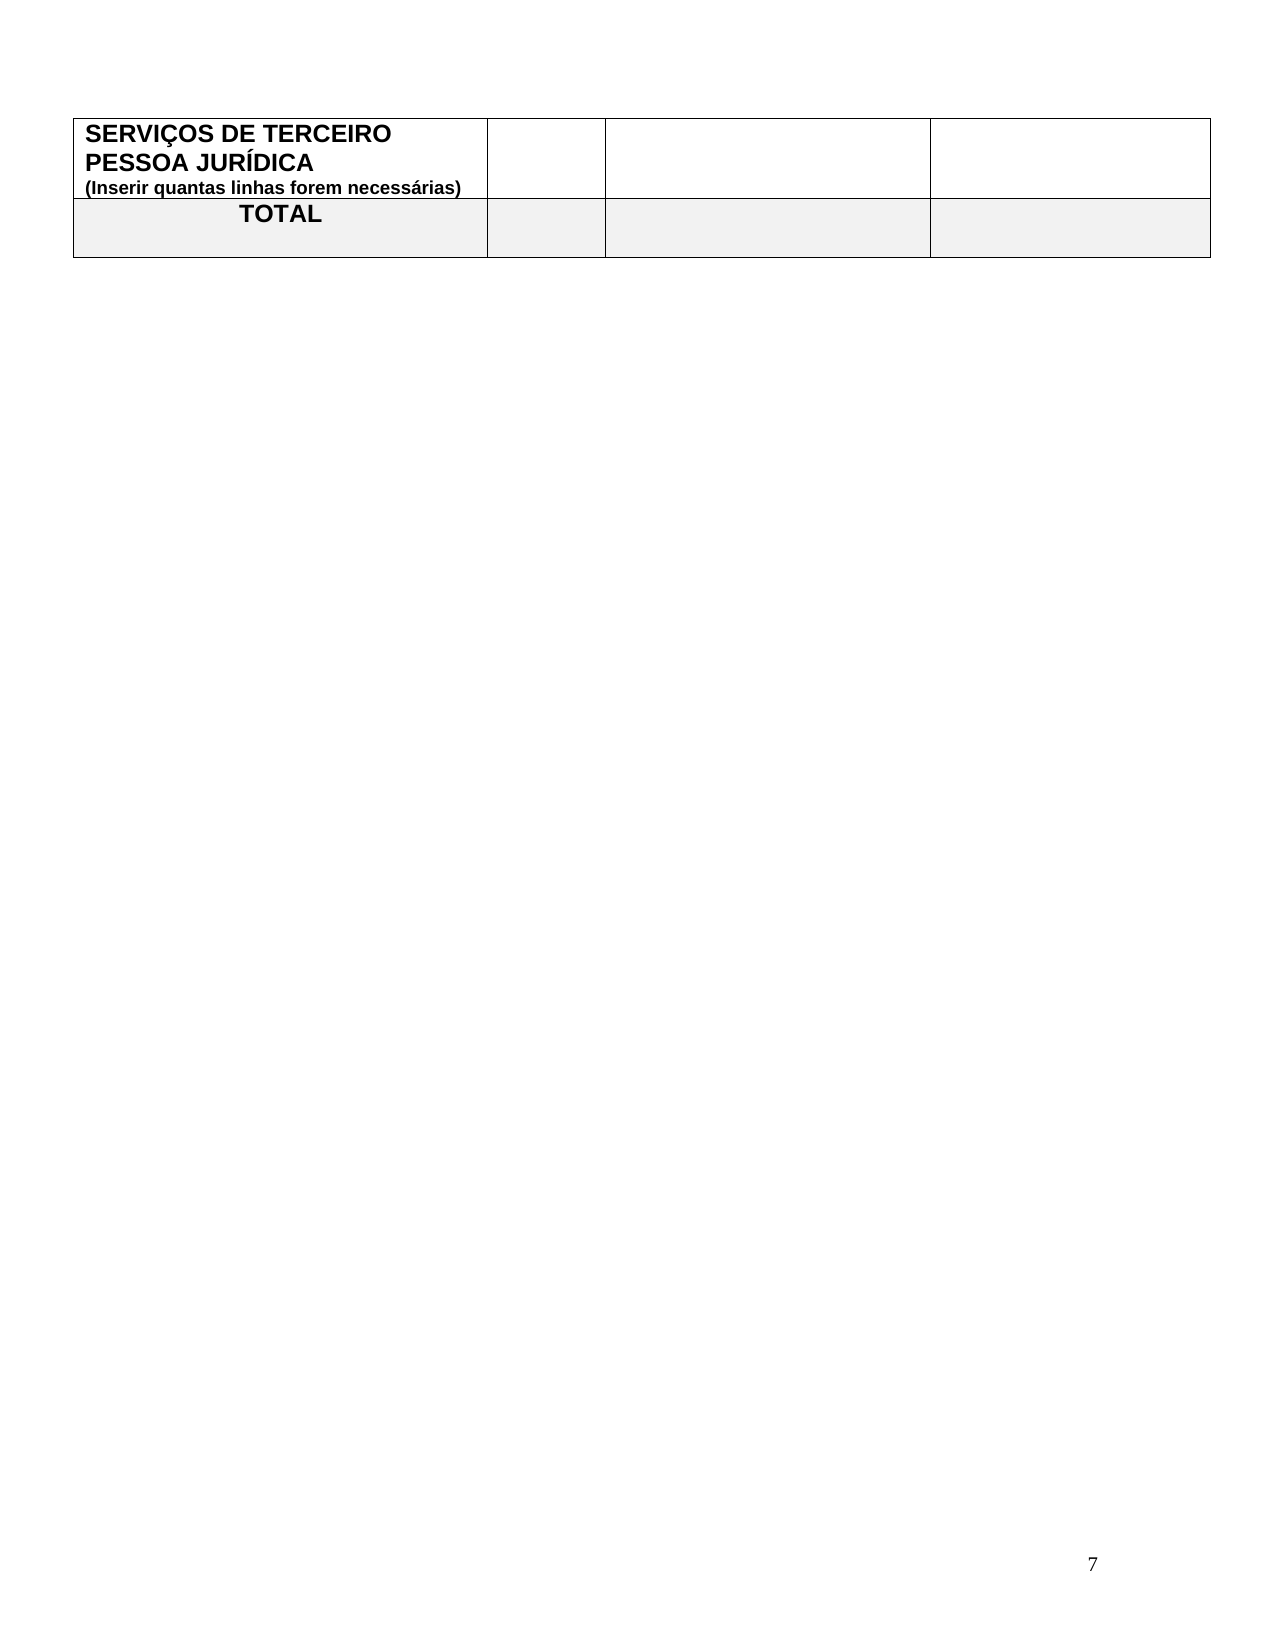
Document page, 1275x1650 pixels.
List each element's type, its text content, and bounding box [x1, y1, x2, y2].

table_cell SERVIÇOS DE TERCEIRO PESSOA JURÍDICA (Inserir quantas linhas forem necessárias) [74, 119, 487, 198]
table_cell [931, 199, 1210, 257]
table_cell TOTAL [74, 199, 487, 257]
table_cell [931, 119, 1210, 198]
table_cell [488, 119, 605, 198]
table_cell [488, 199, 605, 257]
table_cell [606, 119, 930, 198]
table_cell [606, 199, 930, 257]
